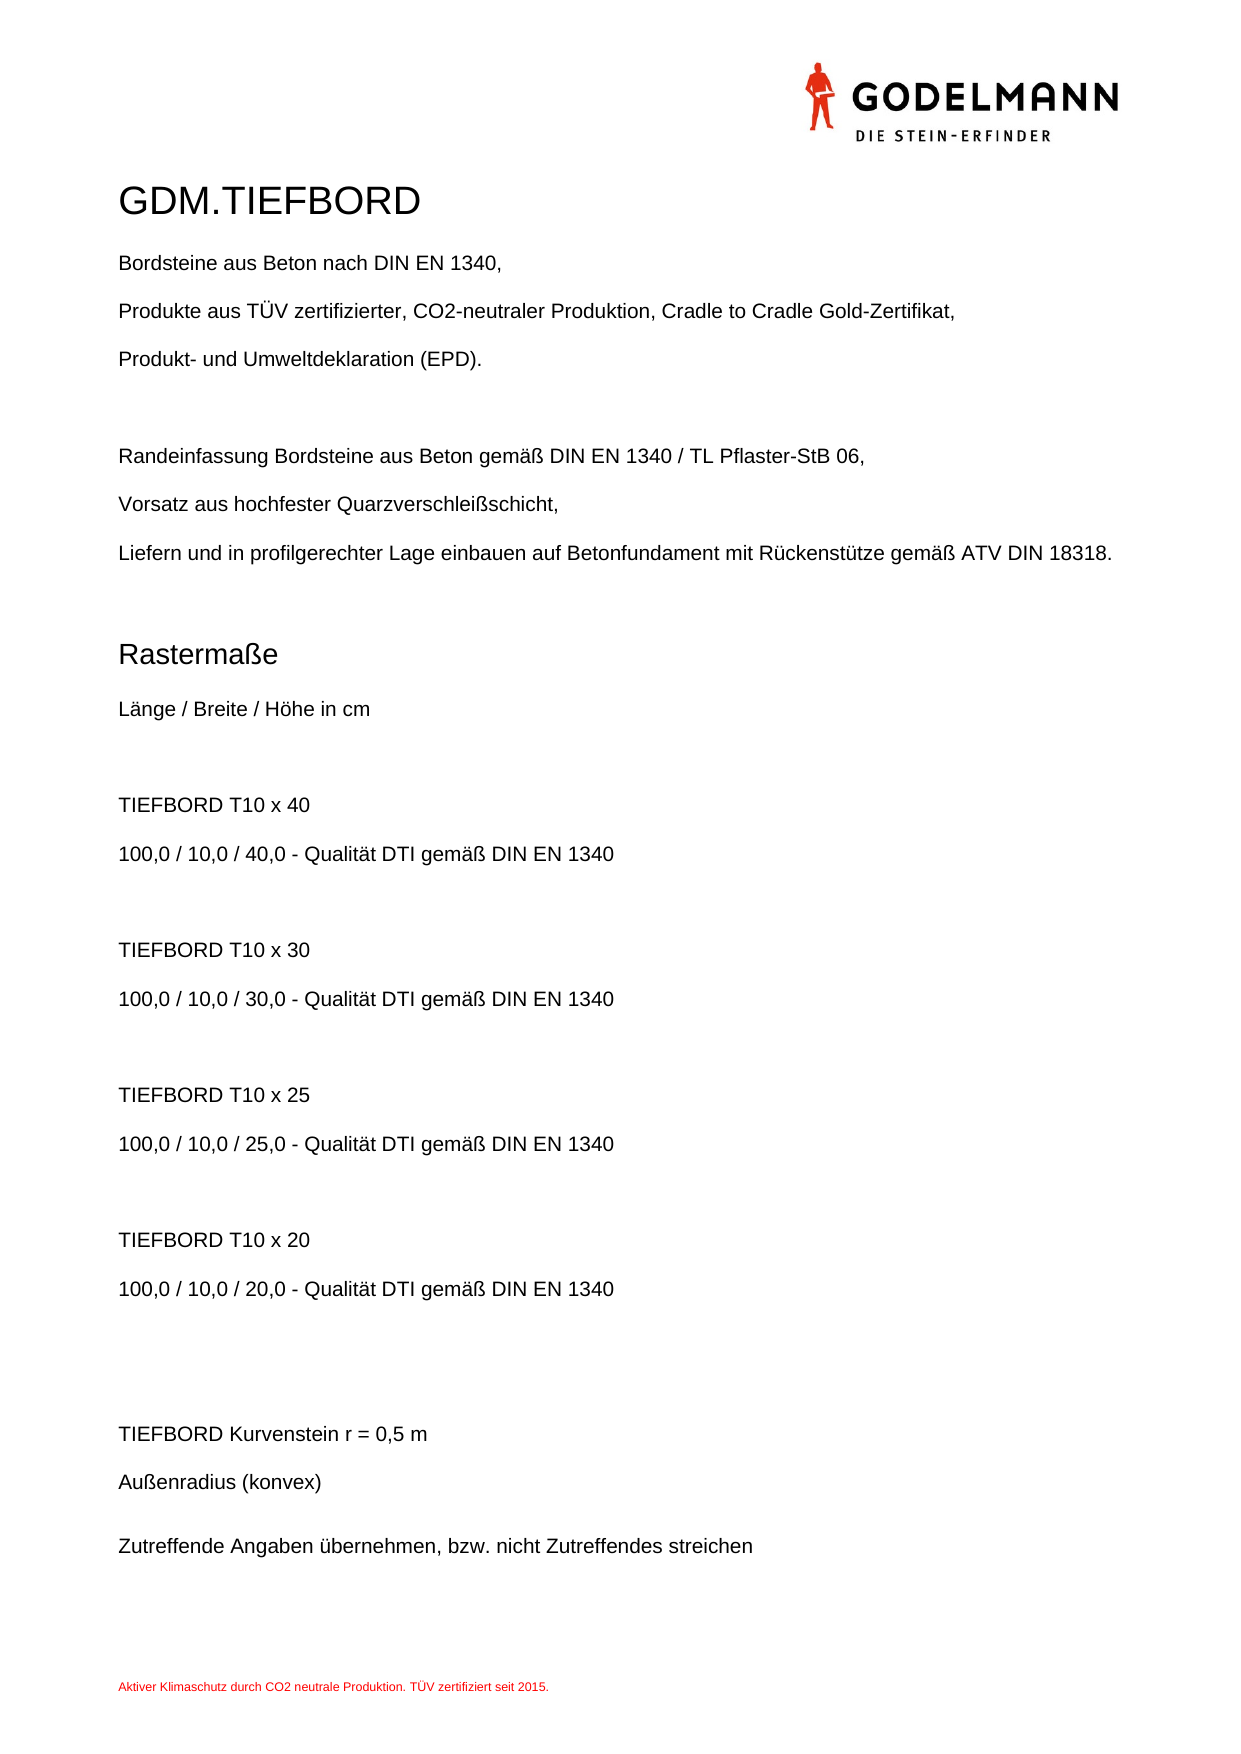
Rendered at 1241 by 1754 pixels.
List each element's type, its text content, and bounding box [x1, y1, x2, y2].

text Bordsteine aus Beton nach DIN EN 1340, [118, 250, 1122, 274]
text TIEFBORD T10 x 40 [118, 793, 1122, 817]
text Randeinfassung Bordsteine aus Beton gemäß DIN EN 1340 / TL Pflaster-StB 06, [118, 444, 1122, 468]
text Produkt- und Umweltdeklaration (EPD). [118, 347, 1122, 371]
text 100,0 / 10,0 / 25,0 - Qualität DTI gemäß DIN EN 1340 [118, 1131, 1122, 1155]
text TIEFBORD T10 x 30 [118, 938, 1122, 962]
text TIEFBORD T10 x 20 [118, 1228, 1122, 1252]
picture [800, 59, 1125, 148]
text Außenradius (konvex) [118, 1470, 1122, 1494]
text 100,0 / 10,0 / 20,0 - Qualität DTI gemäß DIN EN 1340 [118, 1276, 1122, 1300]
text 100,0 / 10,0 / 40,0 - Qualität DTI gemäß DIN EN 1340 [118, 841, 1122, 865]
text TIEFBORD T10 x 25 [118, 1083, 1122, 1107]
text Länge / Breite / Höhe in cm [118, 696, 1122, 720]
subtitle Rastermaße [118, 637, 1122, 671]
text Vorsatz aus hochfester Quarzverschleißschicht, [118, 492, 1122, 516]
text TIEFBORD Kurvenstein r = 0,5 m [118, 1421, 1122, 1445]
text Produkte aus TÜV zertifizierter, CO2-neutraler Produktion, Cradle to Cradle Gold-Zertifikat, [118, 299, 1122, 323]
text Liefern und in profilgerechter Lage einbauen auf Betonfundament mit Rückenstütze gemäß ATV DIN 18318. [118, 540, 1122, 564]
title GDM.TIEFBORD [118, 177, 1122, 223]
text 100,0 / 10,0 / 30,0 - Qualität DTI gemäß DIN EN 1340 [118, 986, 1122, 1010]
